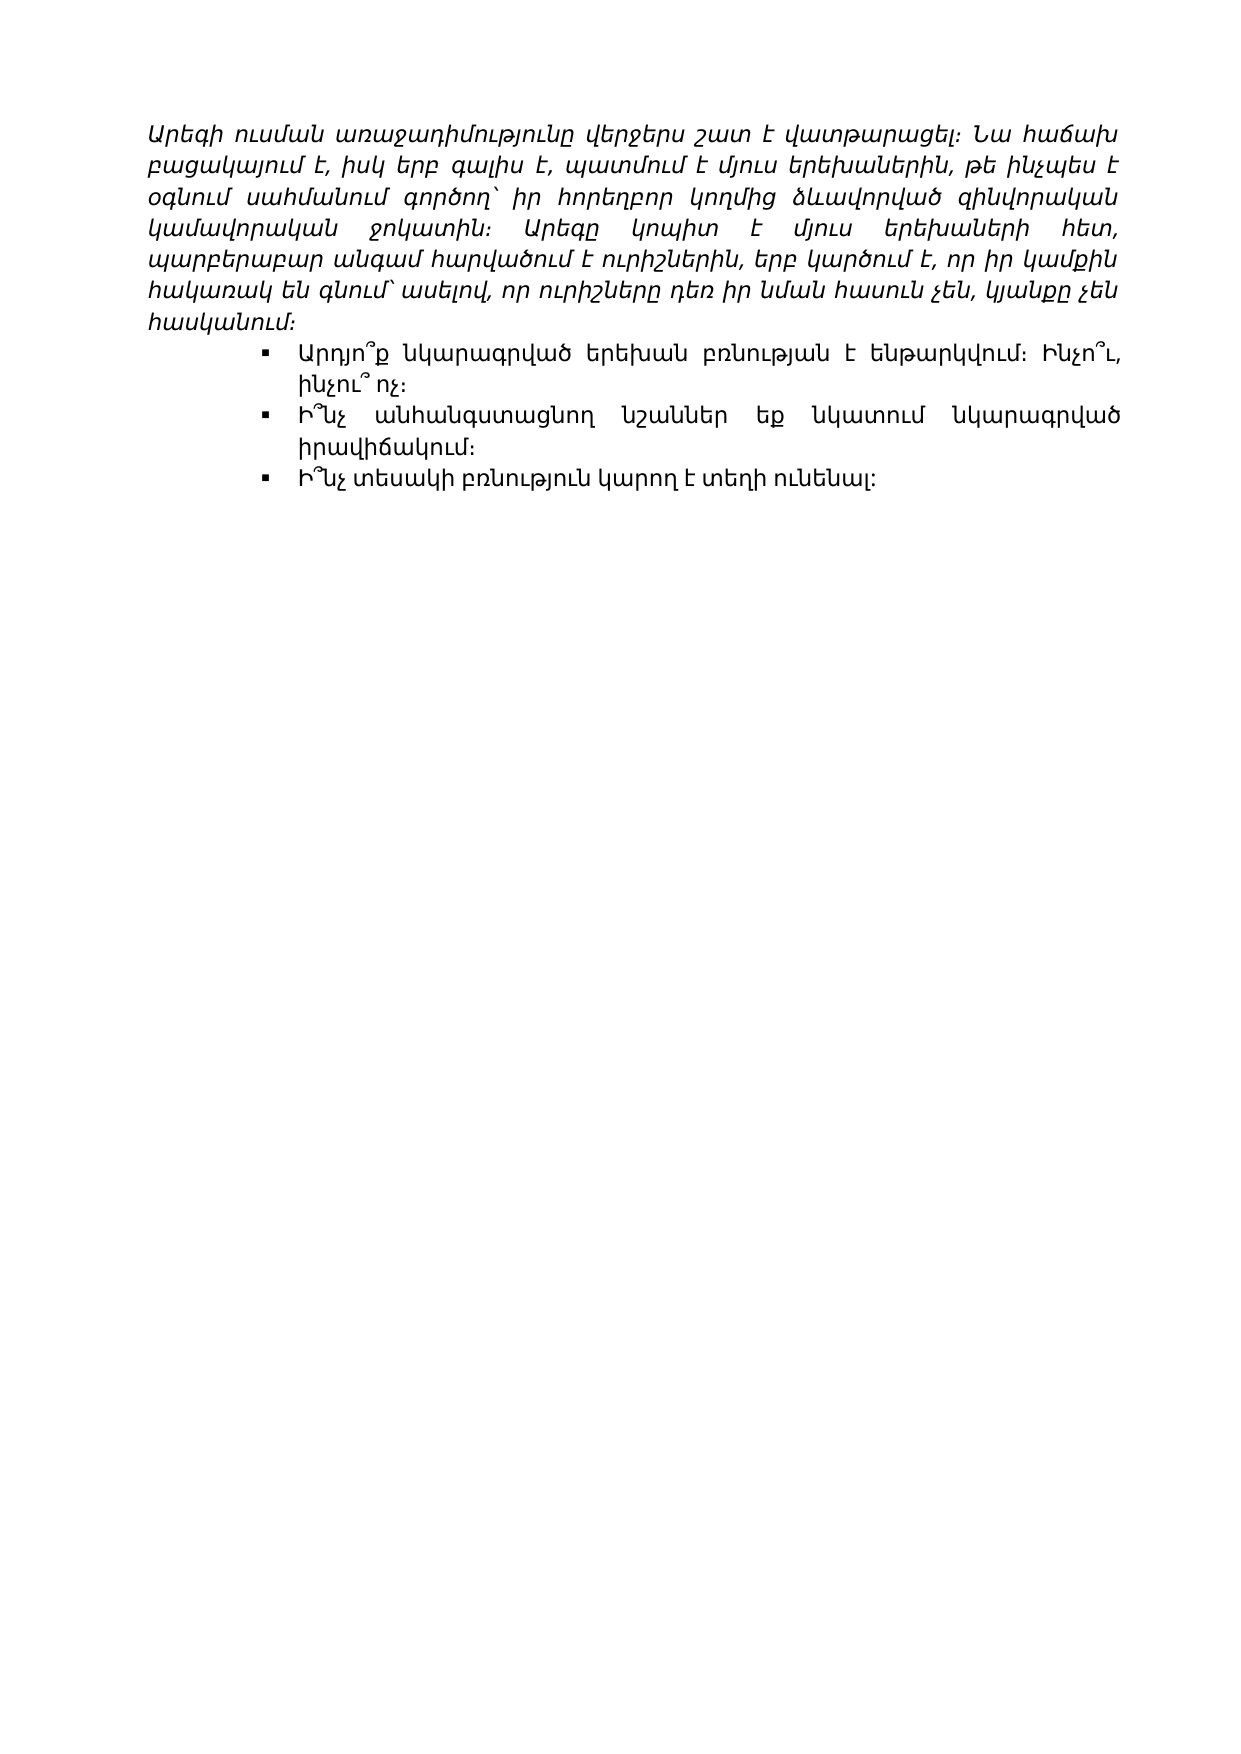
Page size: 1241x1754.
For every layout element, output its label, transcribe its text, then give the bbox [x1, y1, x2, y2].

list Ի՞նչ տեսակի բռնություն կարող է տեղի ունենալ: [260, 462, 1122, 493]
text Արեգի ուսման առաջադիմությունը վերջերս շատ է վատթարացել։ Նա հաճախ բացակայում է, իսկ երբ գալիս է, պատմում է մյուս երեխաներին, թե ինչպես է օգնում սահմանում գործող՝ իր հորեղբոր կողմից ձևավորված զինվորական կամավորական ջոկատին։ Արեգը կոպիտ է մյուս երեխաների հետ, պարբերաբար անգամ հարվածում է ուրիշներին, երբ կարծում է, որ իր կամքին հակառակ են գնում՝ ասելով, որ ուրիշները դեռ իր նման հասուն չեն, կյանքը չեն հասկանում։ [148, 118, 1122, 337]
list Ի՞նչ անհանգստացնող նշաններ եք նկատում նկարագրված իրավիճակում։ [260, 399, 1122, 462]
list Արդյո՞ք նկարագրված երեխան բռնության է ենթարկվում։ Ինչո՞ւ, ինչու՞ ոչ։ [260, 337, 1122, 399]
